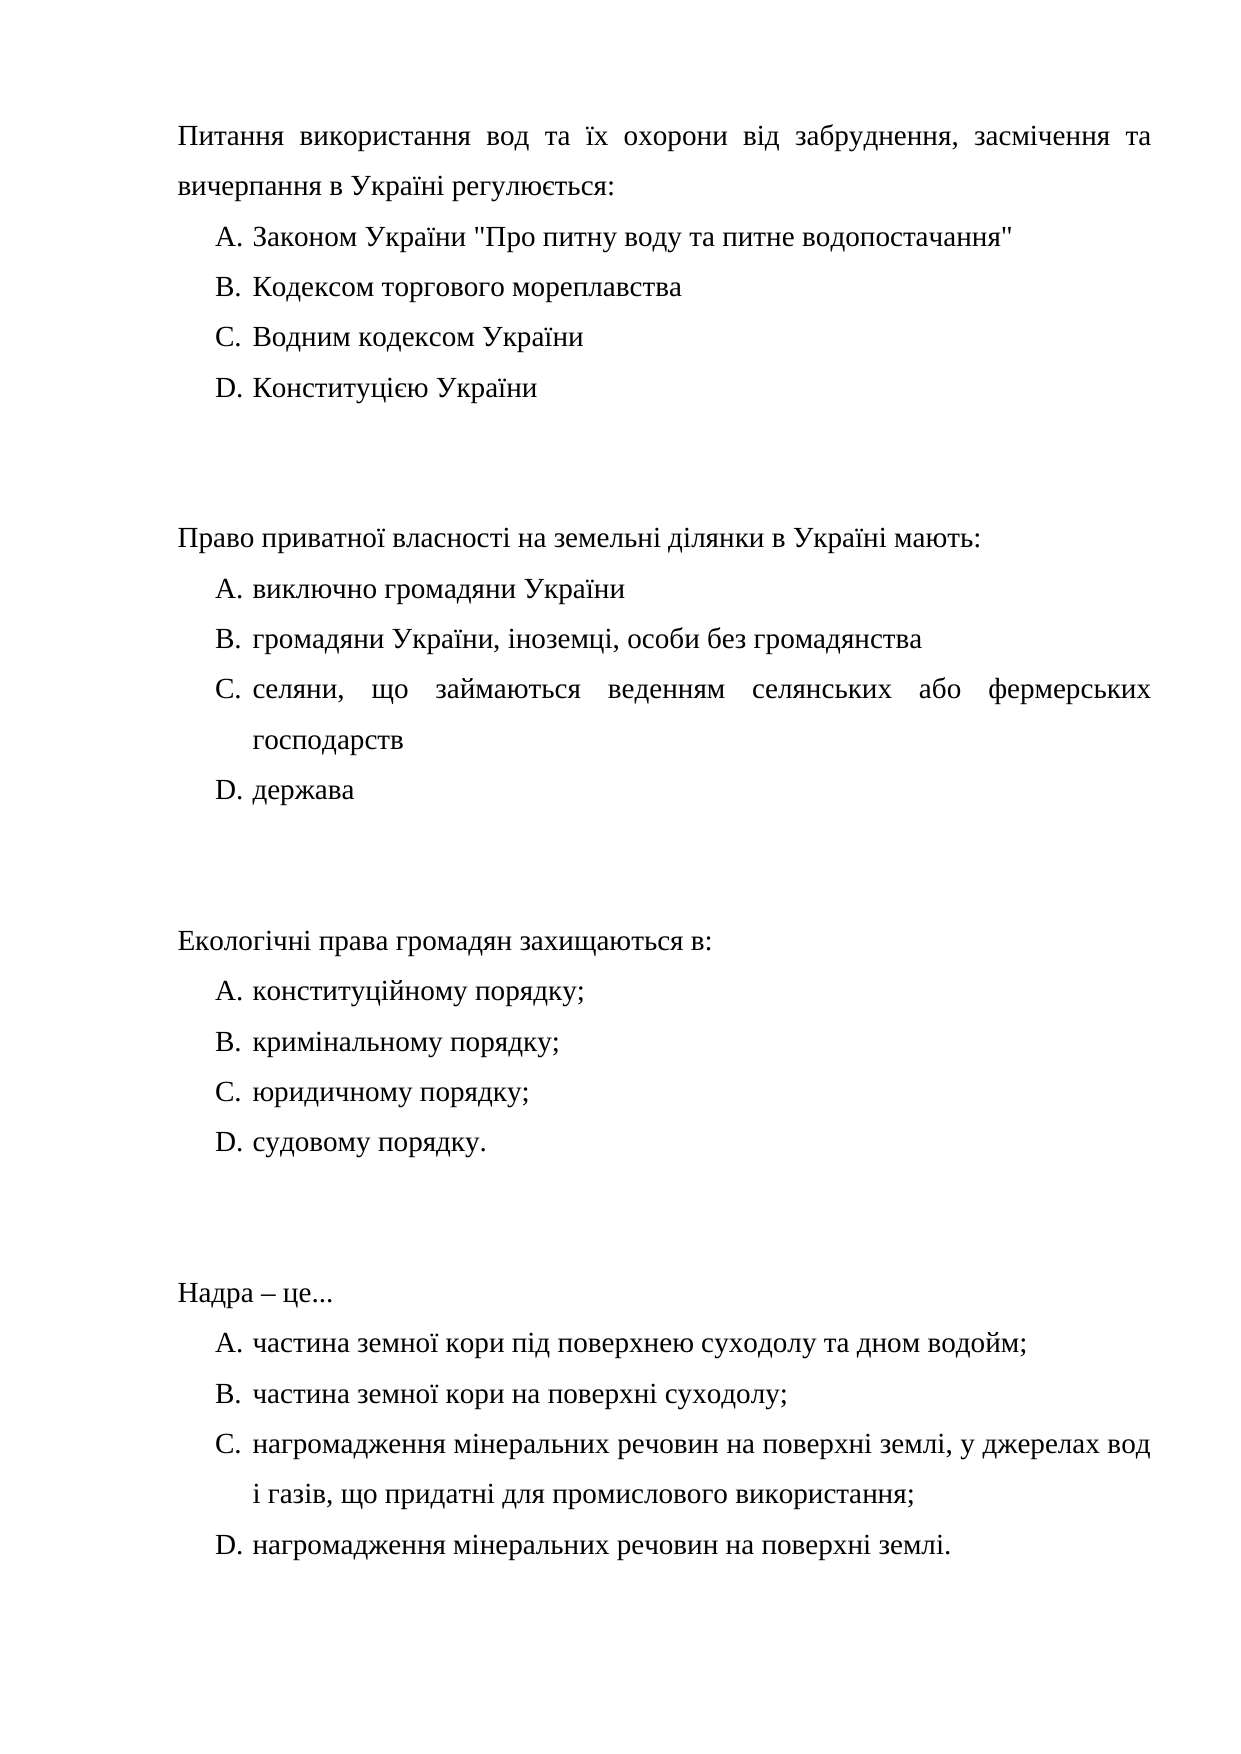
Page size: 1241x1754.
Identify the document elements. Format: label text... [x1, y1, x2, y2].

text Право приватної власності на земельні ділянки в Україні мають: [177, 521, 1152, 554]
list Водним кодексом України [215, 319, 1152, 353]
list кримінальному порядку; [215, 1024, 1152, 1057]
list селяни, що займаються веденням селянських або фермерських господарств [215, 672, 1152, 755]
list громадяни України, іноземці, особи без громадянства [215, 621, 1152, 655]
list Законом України "Про питну воду та питне водопостачання" [215, 219, 1152, 252]
text Надра – це... [177, 1275, 1152, 1309]
text Питання використання вод та їх охорони від забруднення, засмічення та вичерпання в Україні регулюється: [177, 118, 1152, 202]
text Екологічні права громадян захищаються в: [177, 923, 1152, 957]
list нагромадження мінеральних речовин на поверхні землі. [215, 1527, 1152, 1560]
list частина земної кори під поверхнею суходолу та дном водойм; [215, 1326, 1152, 1359]
list конституційному порядку; [215, 973, 1152, 1007]
list Кодексом торгового мореплавства [215, 269, 1152, 303]
list частина земної кори на поверхні суходолу; [215, 1376, 1152, 1409]
list Конституцією України [215, 370, 1152, 403]
list виключно громадяни України [215, 571, 1152, 604]
list нагромадження мінеральних речовин на поверхні землі, у джерелах вод і газів, що придатні для промислового використання; [215, 1426, 1152, 1510]
list юридичному порядку; [215, 1074, 1152, 1108]
list держава [215, 772, 1152, 806]
list судовому порядку. [215, 1124, 1152, 1158]
